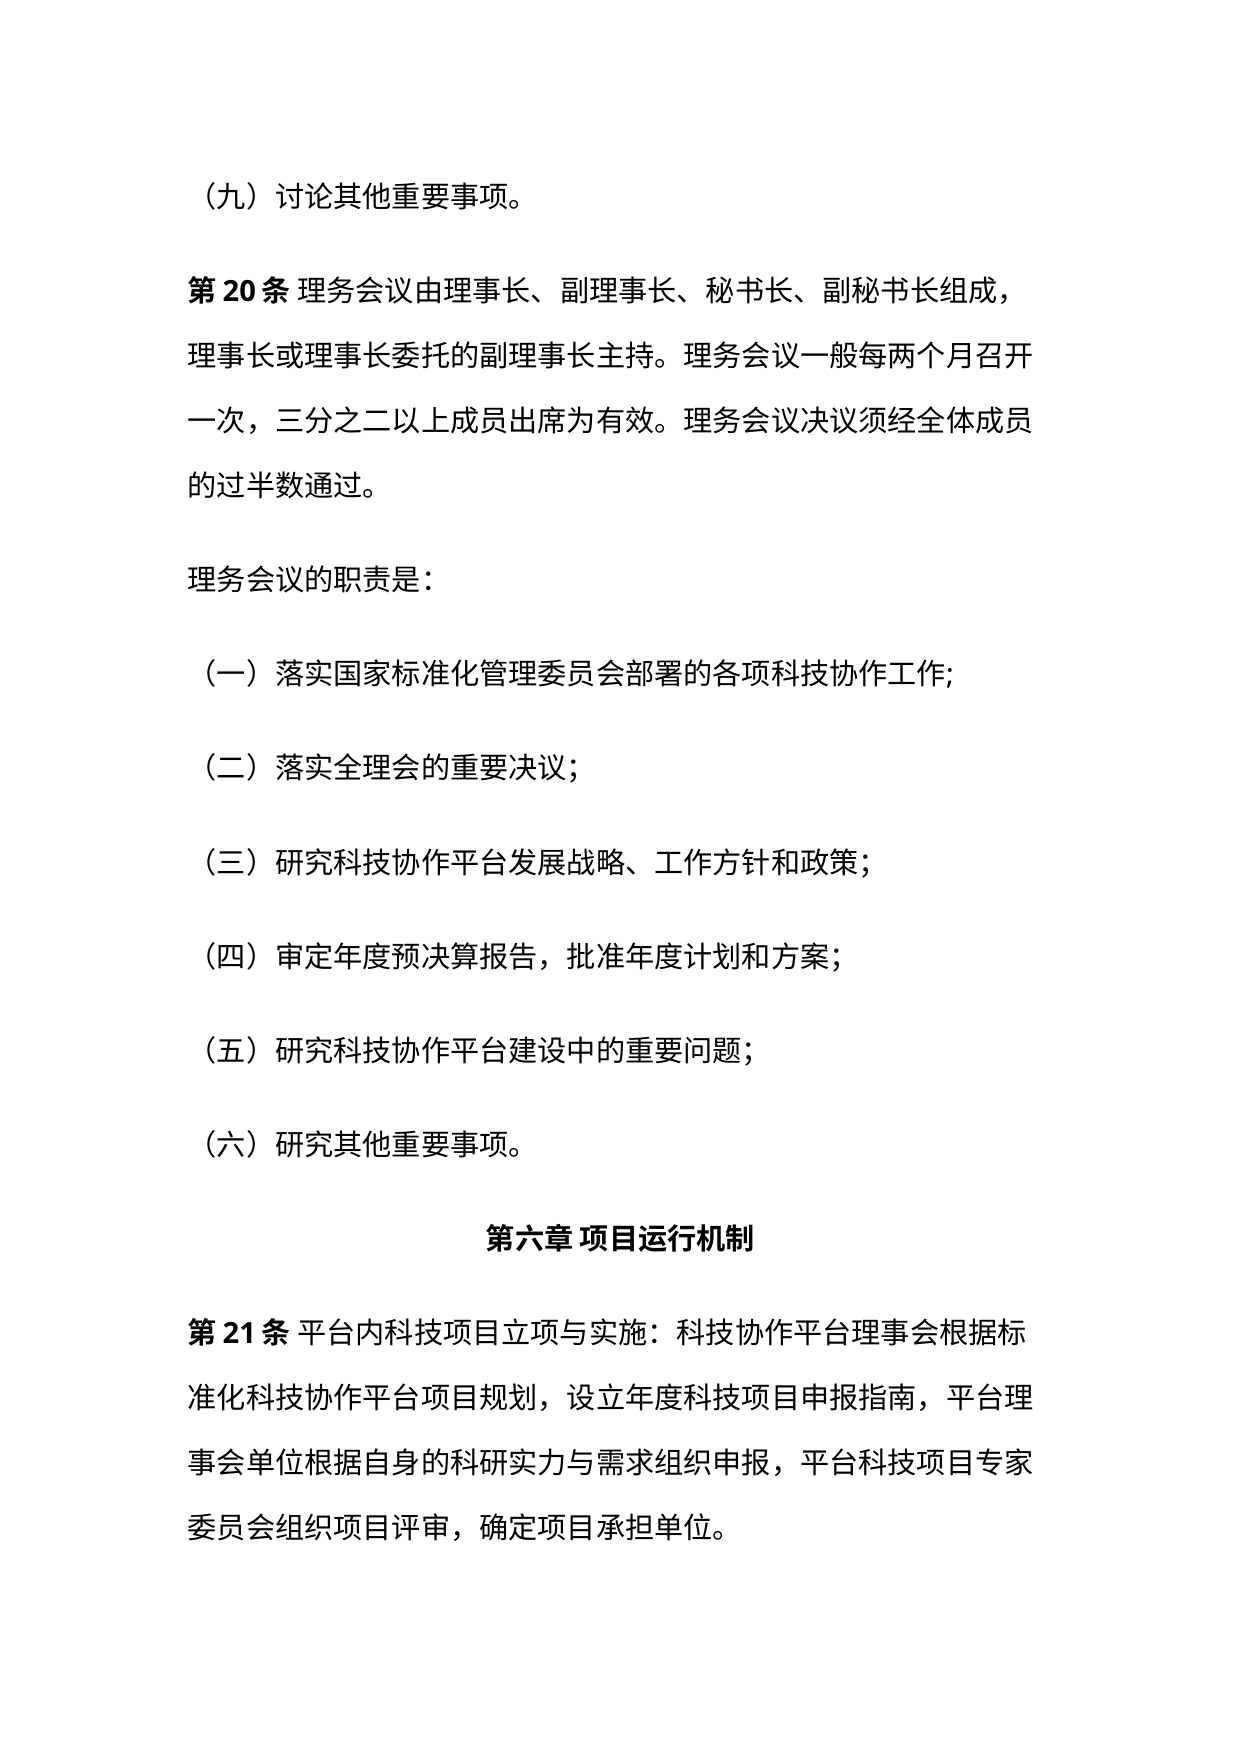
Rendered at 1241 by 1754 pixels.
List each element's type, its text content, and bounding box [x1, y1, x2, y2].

text （二）落实全理会的重要决议； [187, 734, 1053, 799]
text （九）讨论其他重要事项。 [187, 162, 1053, 227]
text 理务会议的职责是： [187, 545, 1053, 610]
text （四）审定年度预决算报告，批准年度计划和方案； [187, 922, 1053, 987]
text （五）研究科技协作平台建设中的重要问题； [187, 1016, 1053, 1081]
text （一）落实国家标准化管理委员会部署的各项科技协作工作; [187, 639, 1053, 704]
text 第20条 理务会议由理事长、副理事长、秘书长、副秘书长组成，理事长或理事长委托的副理事长主持。理务会议一般每两个月召开一次，三分之二以上成员出席为有效。理务会议决议须经全体成员的过半数通过。 [187, 256, 1053, 516]
text （六）研究其他重要事项。 [187, 1110, 1053, 1175]
text （三）研究科技协作平台发展战略、工作方针和政策； [187, 828, 1053, 893]
text 第六章 项目运行机制 [187, 1204, 1053, 1269]
text 第21条 平台内科技项目立项与实施：科技协作平台理事会根据标准化科技协作平台项目规划，设立年度科技项目申报指南，平台理事会单位根据自身的科研实力与需求组织申报，平台科技项目专家委员会组织项目评审，确定项目承担单位。 [187, 1299, 1053, 1559]
